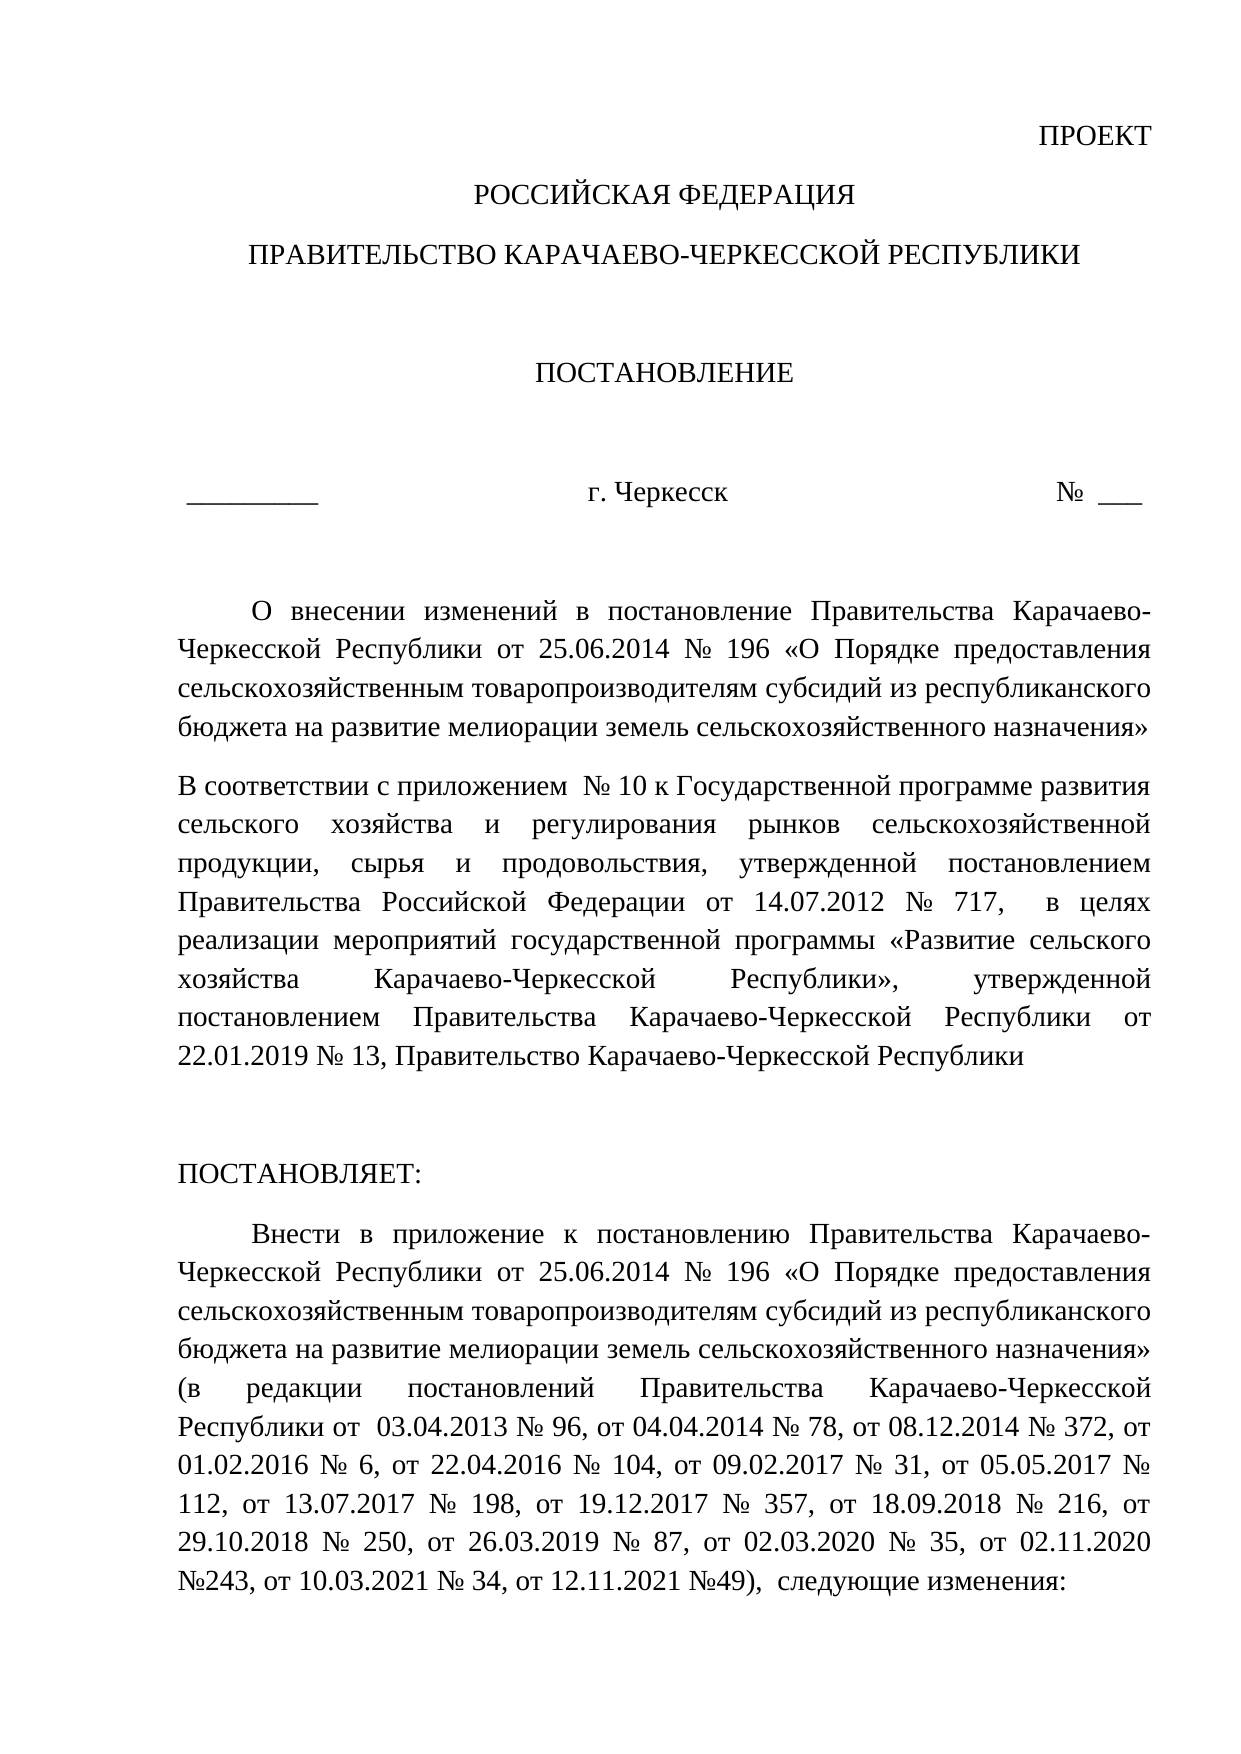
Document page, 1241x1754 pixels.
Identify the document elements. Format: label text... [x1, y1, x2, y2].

text РОССИЙСКАЯ ФЕДЕРАЦИЯ [177, 177, 1152, 211]
text ПОСТАНОВЛЯЕТ: [177, 1157, 1152, 1190]
text В соответствии с приложением № 10 к Государственной программе развития сельского хозяйства и регулирования рынков сельскохозяйственной продукции, сырья и продовольствия, утвержденной постановлением Правительства Российской Федерации от 14.07.2012 № 717, в целях реализации мероприятий государственной программы «Развитие сельского хозяйства Карачаево-Черкесской Республики», утвержденной постановлением Правительства Карачаево-Черкесской Республики от 22.01.2019 № 13, Правительство Карачаево-Черкесской Республики [177, 768, 1152, 1071]
text ПОСТАНОВЛЕНИЕ [177, 356, 1152, 389]
text О внесении изменений в постановление Правительства Карачаево-Черкесской Республики от 25.06.2014 № 196 «О Порядке предоставления сельскохозяйственным товаропроизводителям субсидий из республиканского бюджета на развитие мелиорации земель сельскохозяйственного назначения» [177, 593, 1152, 742]
text Внести в приложение к постановлению Правительства Карачаево-Черкесской Республики от 25.06.2014 № 196 «О Порядке предоставления сельскохозяйственным товаропроизводителям субсидий из республиканского бюджета на развитие мелиорации земель сельскохозяйственного назначения» (в редакции постановлений Правительства Карачаево-Черкесской Республики от 03.04.2013 № 96, от 04.04.2014 № 78, от 08.12.2014 № 372, от 01.02.2016 № 6, от 22.04.2016 № 104, от 09.02.2017 № 31, от 05.05.2017 № 112, от 13.07.2017 № 198, от 19.12.2017 № 357, от 18.09.2018 № 216, от 29.10.2018 № 250, от 26.03.2019 № 87, от 02.03.2020 № 35, от 02.11.2020 №243, от 10.03.2021 № 34, от 12.11.2021 №49), следующие изменения: [177, 1216, 1152, 1596]
text _________ г. Черкесск № ___ [177, 474, 1152, 508]
text ПРАВИТЕЛЬСТВО КАРАЧАЕВО-ЧЕРКЕССКОЙ РЕСПУБЛИКИ [177, 237, 1152, 270]
text ПРОЕКТ [177, 118, 1152, 152]
